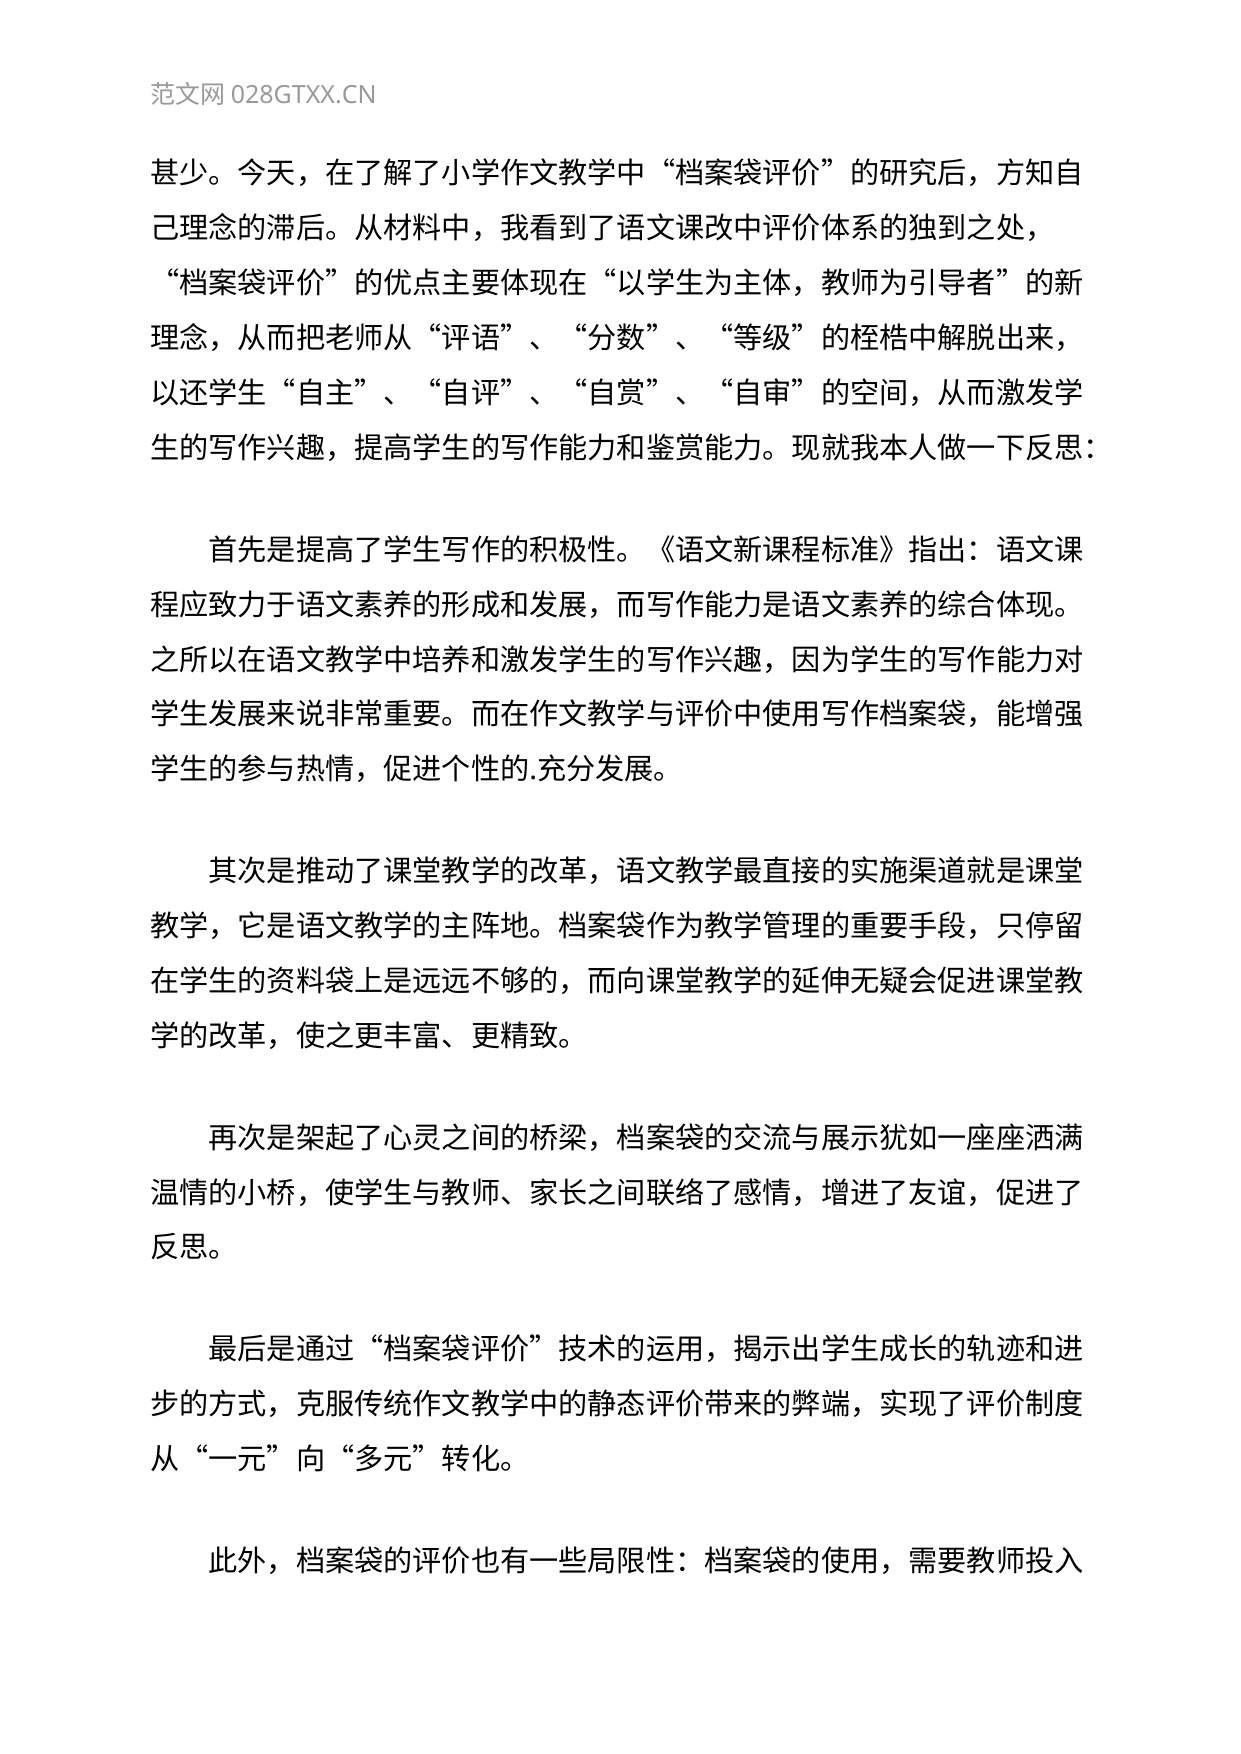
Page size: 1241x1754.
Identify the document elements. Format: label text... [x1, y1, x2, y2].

text 最后是通过“档案袋评价”技术的运用，揭示出学生成长的轨迹和进步的方式，克服传统作文教学中的静态评价带来的弊端，实现了评价制度从“一元”向“多元”转化。 [150, 1326, 1090, 1478]
text 首先是提高了学生写作的积极性。《语文新课程标准》指出：语文课程应致力于语文素养的形成和发展，而写作能力是语文素养的综合体现。之所以在语文教学中培养和激发学生的写作兴趣，因为学生的写作能力对学生发展来说非常重要。而在作文教学与评价中使用写作档案袋，能增强学生的参与热情，促进个性的.充分发展。 [150, 526, 1090, 788]
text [150, 150, 1090, 467]
text 再次是架起了心灵之间的桥梁，档案袋的交流与展示犹如一座座洒满温情的小桥，使学生与教师、家长之间联络了感情，增进了友谊，促进了反思。 [150, 1114, 1090, 1266]
text 其次是推动了课堂教学的改革，语文教学最直接的实施渠道就是课堂教学，它是语文教学的主阵地。档案袋作为教学管理的重要手段，只停留在学生的资料袋上是远远不够的，而向课堂教学的延伸无疑会促进课堂教学的改革，使之更丰富、更精致。 [150, 848, 1090, 1055]
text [150, 1537, 1090, 1580]
